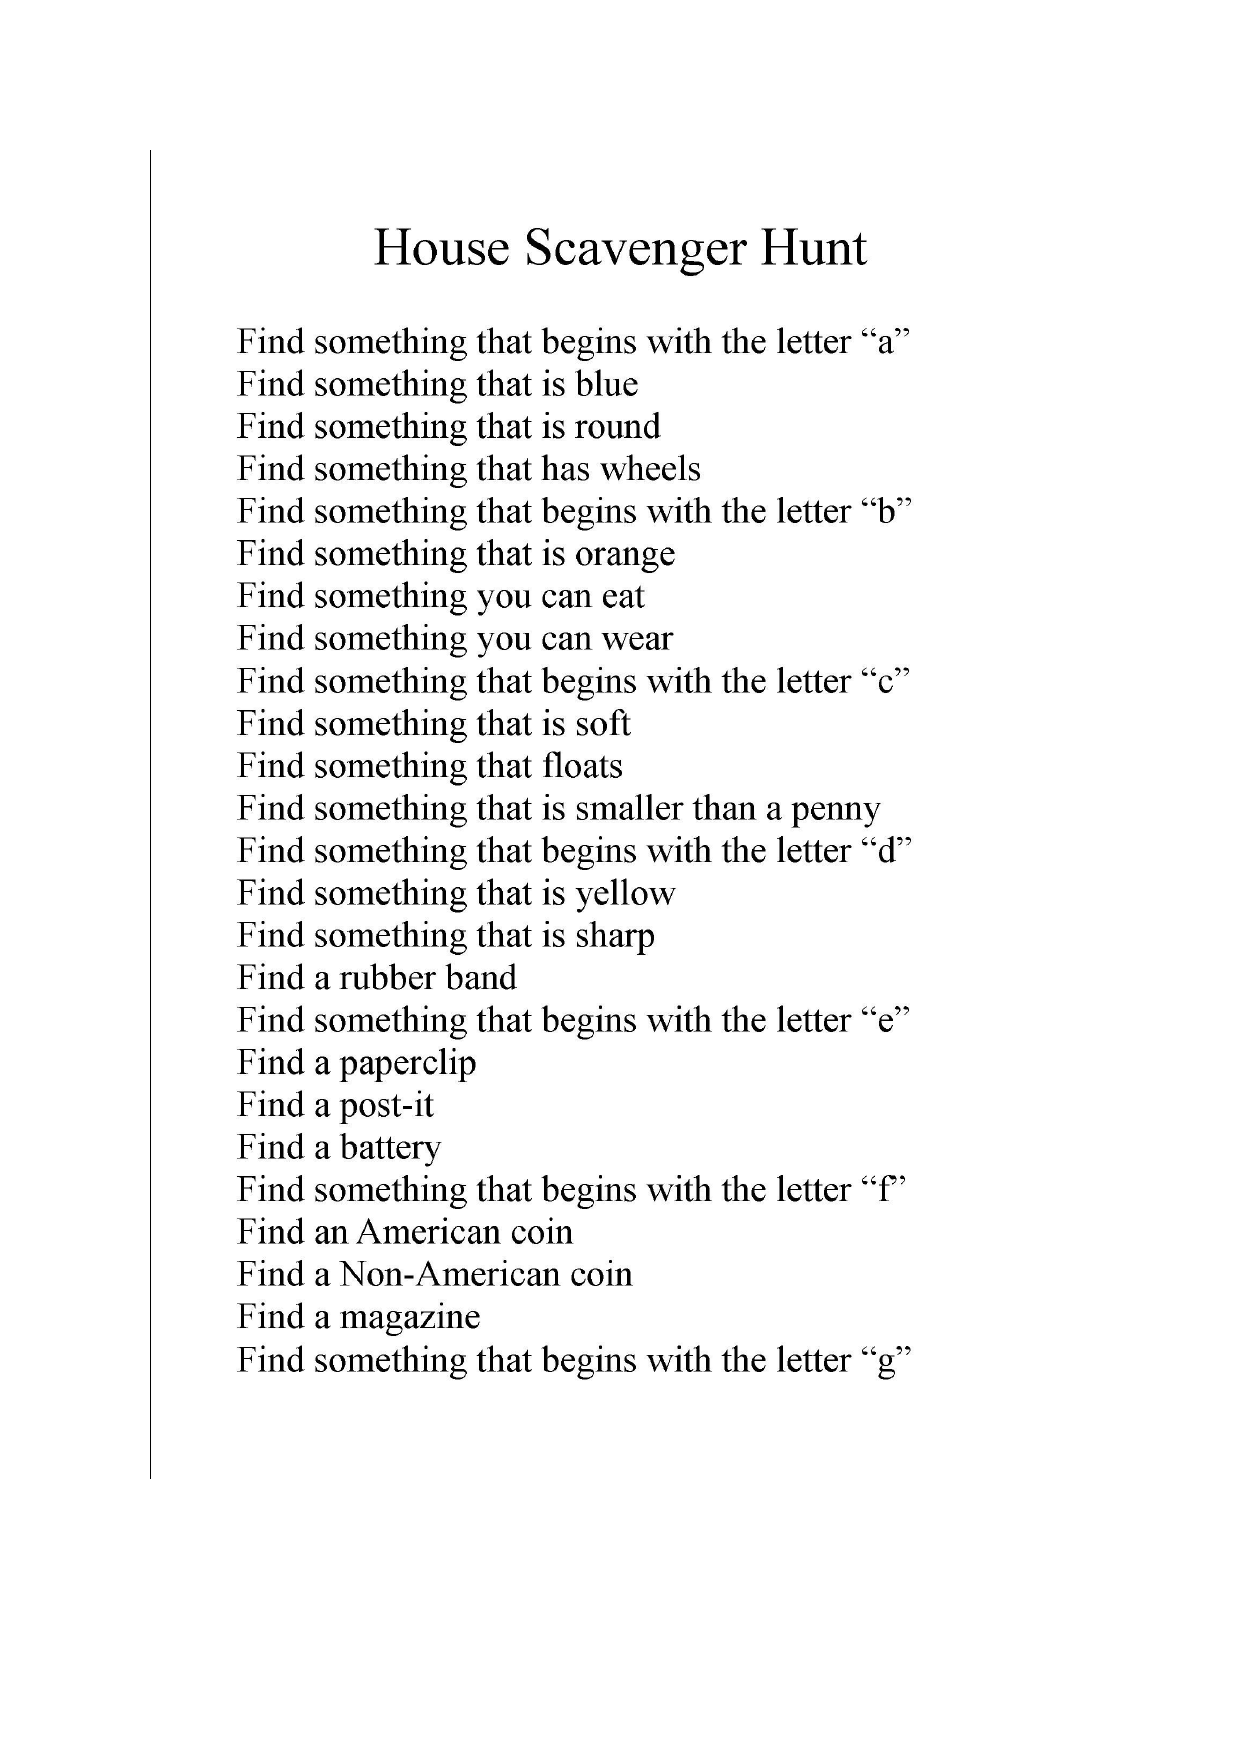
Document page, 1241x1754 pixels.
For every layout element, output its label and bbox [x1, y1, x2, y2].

picture [150, 150, 1091, 1479]
